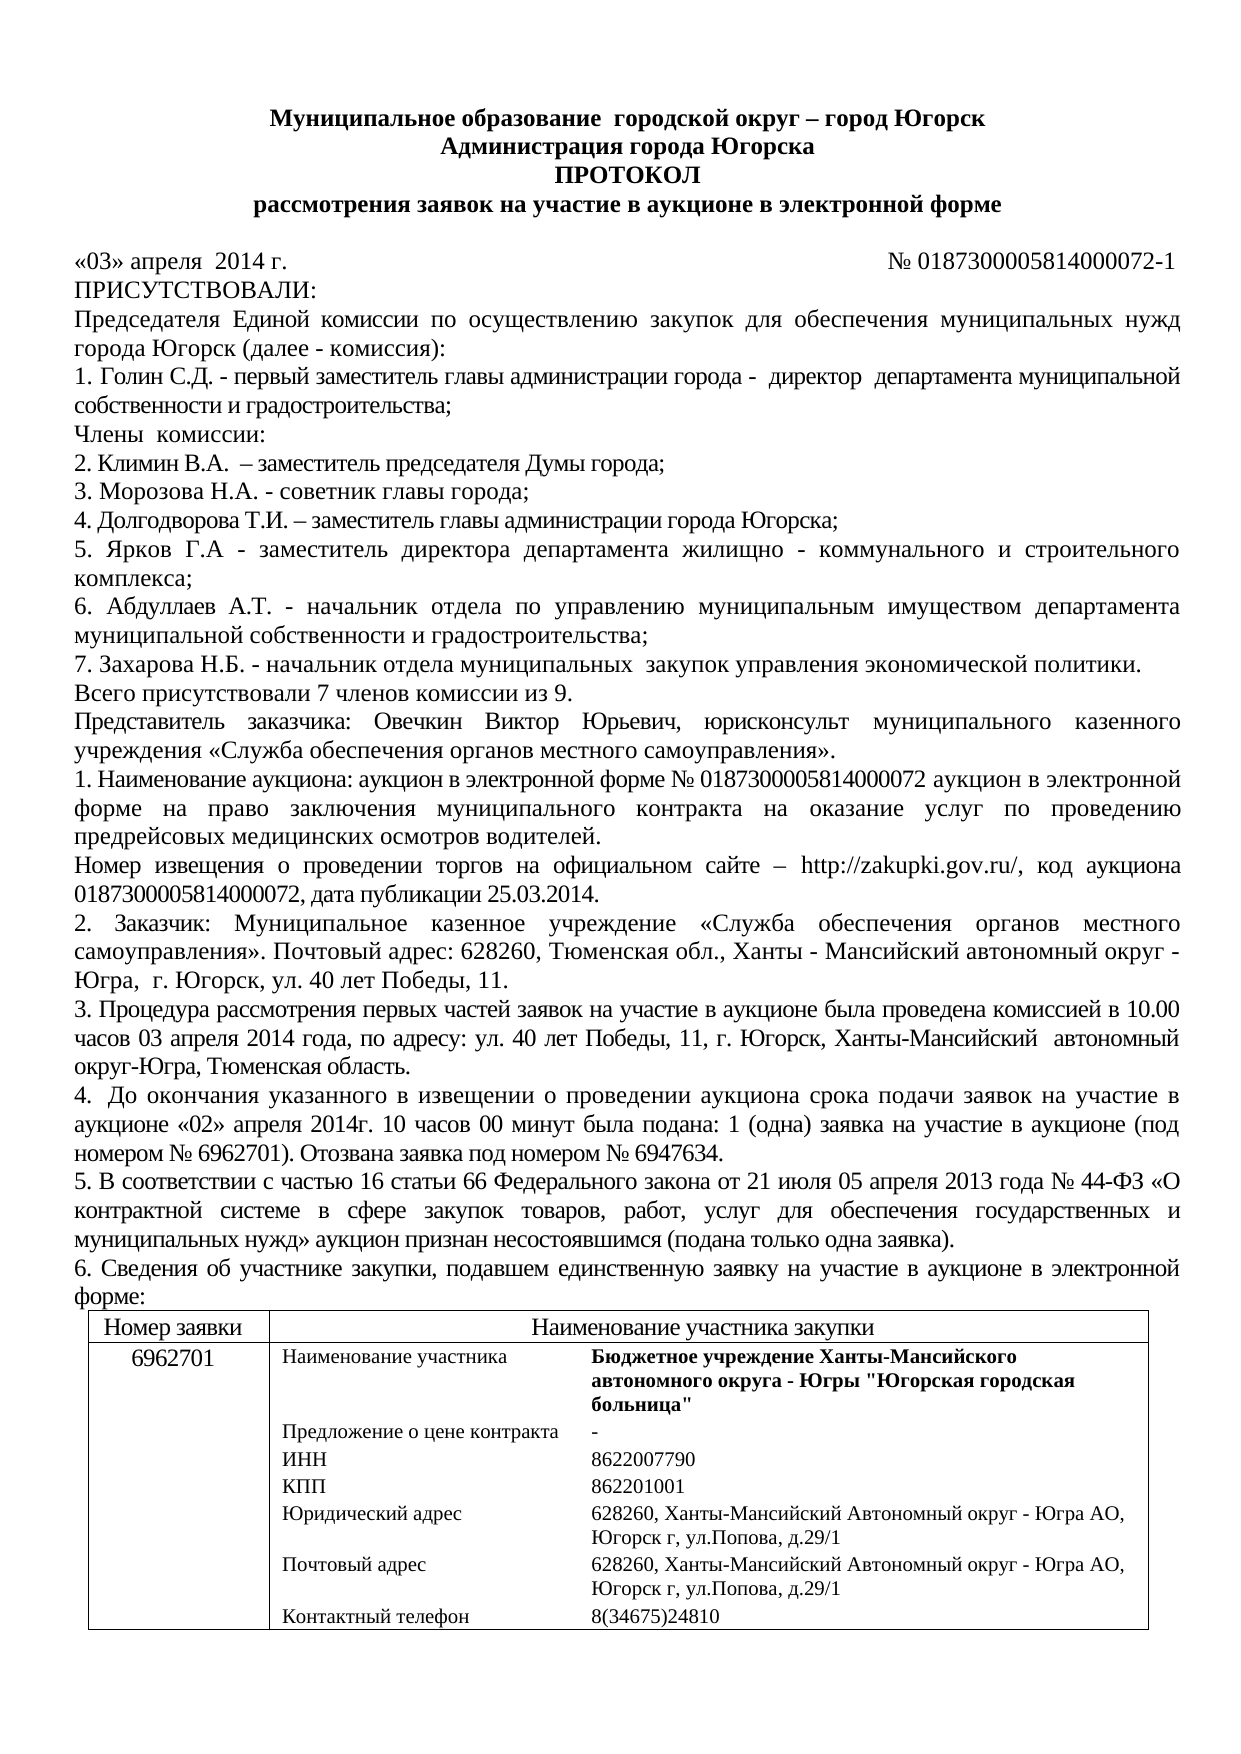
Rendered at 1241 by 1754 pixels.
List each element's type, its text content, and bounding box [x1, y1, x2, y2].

text Представитель заказчика: Овечкин Виктор Юрьевич, юрисконсульт муниципального казенного учреждения «Служба обеспечения органов местного самоуправления». [74, 706, 1181, 764]
table_header Номер заявки [89, 1311, 269, 1342]
text 3. Процедура рассмотрения первых частей заявок на участие в аукционе была проведена комиссией в 10.00 часов 03 апреля 2014 года, по адресу: ул. 40 лет Победы, 11, г. Югорск, Ханты-Мансийский автономный округ-Югра, Тюменская область. [74, 994, 1181, 1080]
text 2. Климин В.А. – заместитель председателя Думы города; [74, 448, 1181, 476]
text 7. Захарова Н.Б. - начальник отдела муниципальных закупок управления экономической политики. [74, 649, 1181, 678]
list Номер извещения о проведении торгов на официальном сайте – http://zakupki.gov.ru/, код аукциона 0187300005814000072, дата публикации 25.03.2014. [74, 850, 1181, 908]
text Члены комиссии: [74, 419, 1181, 448]
text ПРИСУТСТВОВАЛИ: [74, 275, 1181, 304]
text 5. Ярков Г.А - заместитель директора департамента жилищно - коммунального и строительного комплекса; [74, 534, 1181, 591]
text рассмотрения заявок на участие в аукционе в электронной форме [74, 189, 1181, 218]
text 4. Долгодворова Т.И. – заместитель главы администрации города Югорска; [74, 505, 1181, 534]
text Муниципальное образование городской округ – город Югорск [74, 103, 1181, 131]
text «03» апреля 2014 г. № 0187300005814000072-1 [74, 246, 1181, 275]
text ПРОТОКОЛ [74, 160, 1181, 189]
list 1. Наименование аукциона: аукцион в электронной форме № 0187300005814000072 аукцион в электронной форме на право заключения муниципального контракта на оказание услуг по проведению предрейсовых медицинских осмотров водителей. [74, 764, 1181, 850]
text 2. Заказчик: Муниципальное казенное учреждение «Служба обеспечения органов местного самоуправления». Почтовый адрес: 628260, Тюменская обл., Ханты - Мансийский автономный округ - Югра, г. Югорск, ул. 40 лет Победы, 11. [74, 908, 1181, 994]
table_cell 6962701 [89, 1343, 269, 1629]
text 6. Абдуллаев А.Т. - начальник отдела по управлению муниципальным имуществом департамента муниципальной собственности и градостроительства; [74, 591, 1181, 649]
table_cell [270, 1343, 1148, 1629]
text 1. Голин С.Д. - первый заместитель главы администрации города - директор департамента муниципальной собственности и градостроительства; [74, 361, 1181, 419]
text 6. Сведения об участнике закупки, подавшем единственную заявку на участие в аукционе в электронной форме: [74, 1253, 1181, 1310]
text Председателя Единой комиссии по осуществлению закупок для обеспечения муниципальных нужд города Югорск (далее - комиссия): [74, 304, 1181, 361]
text 4. До окончания указанного в извещении о проведении аукциона срока подачи заявок на участие в аукционе «02» апреля 2014г. 10 часов 00 минут была подана: 1 (одна) заявка на участие в аукционе (под номером № 6962701). Отозвана заявка под номером № 6947634. [74, 1080, 1181, 1166]
table_header Наименование участника закупки [270, 1311, 1148, 1342]
text Всего присутствовали 7 членов комиссии из 9. [74, 678, 1181, 706]
text 3. Морозова Н.А. - советник главы города; [74, 476, 1181, 505]
text 5. В соответствии с частью 16 статьи 66 Федерального закона от 21 июля 05 апреля 2013 года № 44-ФЗ «О контрактной системе в сфере закупок товаров, работ, услуг для обеспечения государственных и муниципальных нужд» аукцион признан несостоявшимся (подана только одна заявка). [74, 1166, 1181, 1253]
text Администрация города Югорска [74, 131, 1181, 160]
